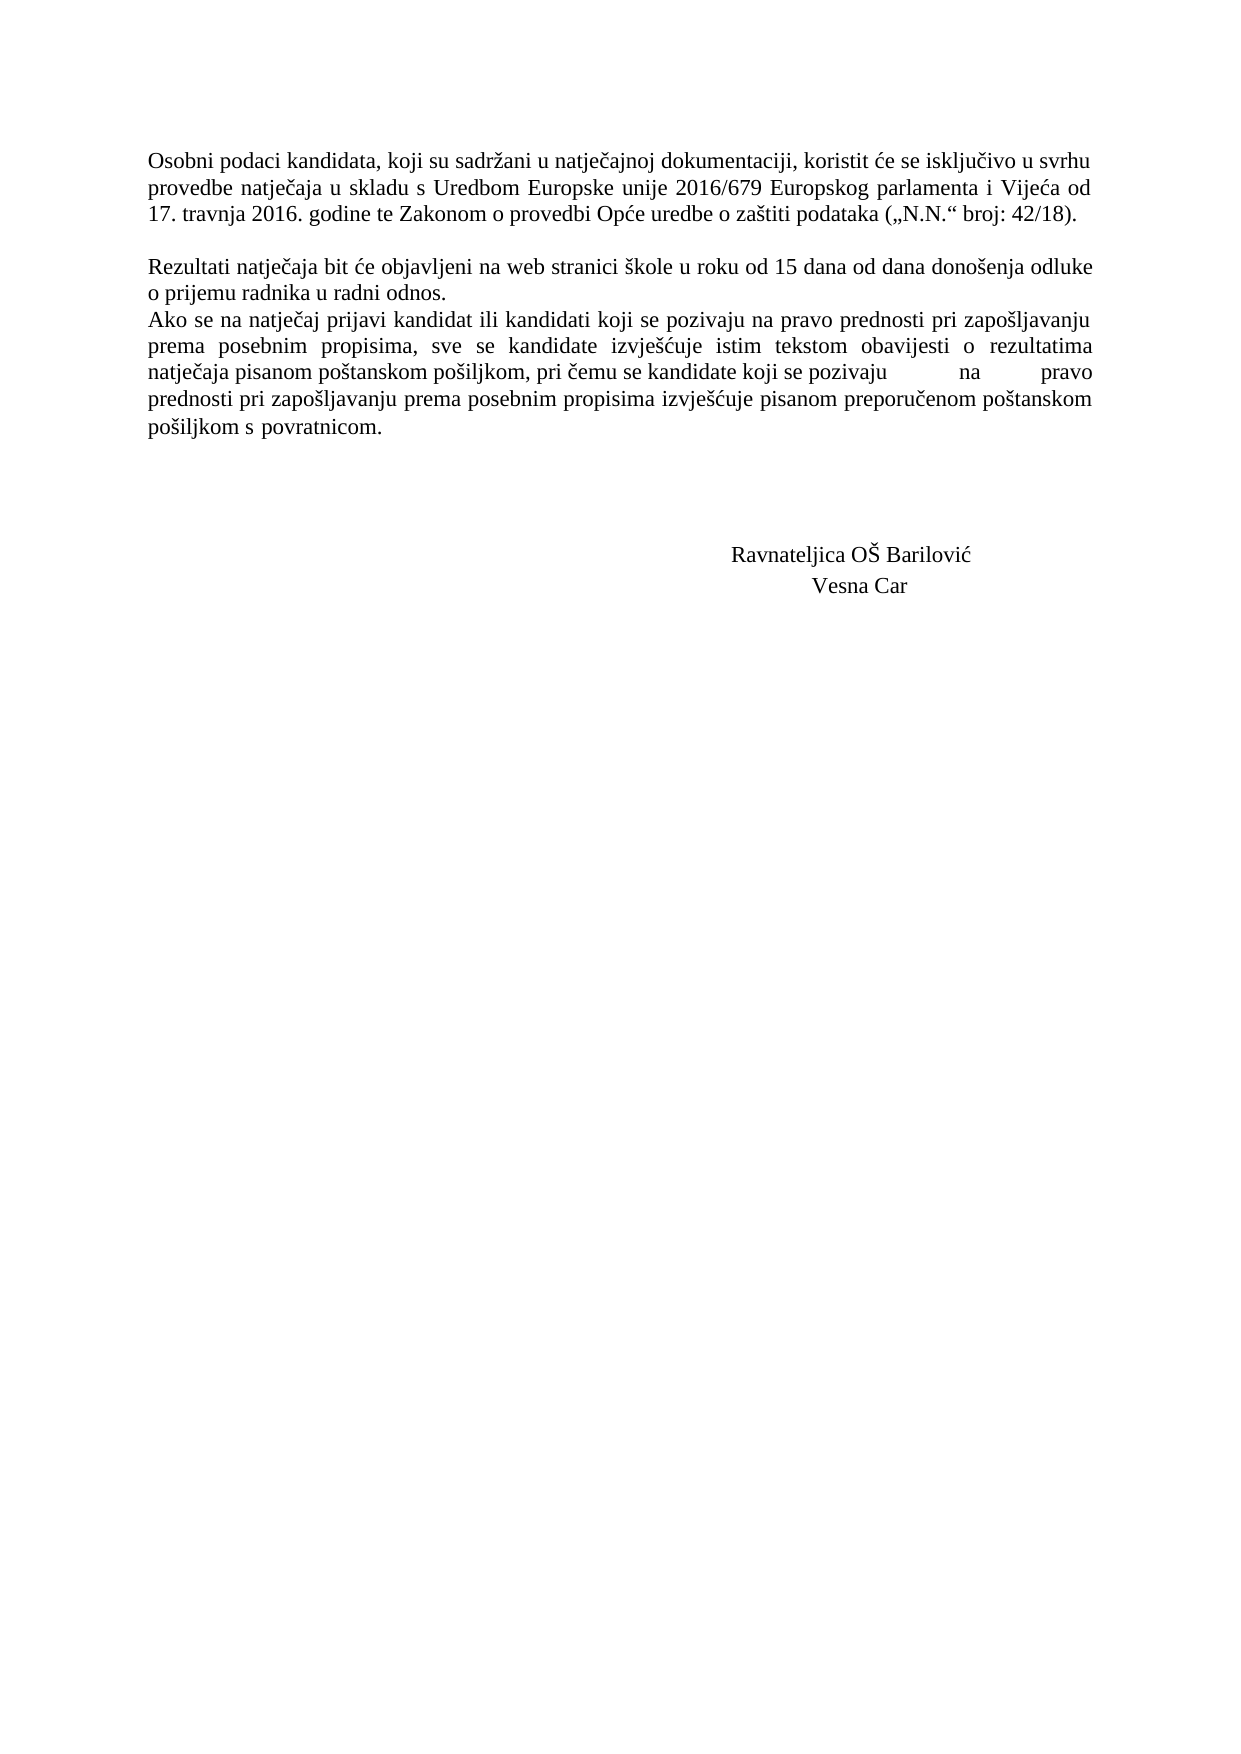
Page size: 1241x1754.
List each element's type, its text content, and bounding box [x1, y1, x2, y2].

text Ako se na natječaj prijavi kandidat ili kandidati koji se pozivaju na pravo prednosti pri zapošljavanju prema posebnim propisima, sve se kandidate izvješćuje istim tekstom obavijesti o rezultatima natječaja pisanom poštanskom pošiljkom, pri čemu se kandidate koji se pozivaju na pravo prednosti pri zapošljavanju prema posebnim propisima izvješćuje pisanom preporučenom poštanskom pošiljkom s povratnicom. [148, 306, 1093, 440]
text Ravnateljica OŠ Barilović [148, 541, 1095, 568]
text Rezultati natječaja bit će objavljeni na web stranici škole u roku od 15 dana od dana donošenja odluke o prijemu radnika u radni odnos. [148, 253, 1095, 306]
text Osobni podaci kandidata, koji su sadržani u natječajnoj dokumentaciji, koristit će se isključivo u svrhu provedbe natječaja u skladu s Uredbom Europske unije 2016/679 Europskog parlamenta i Vijeća od 17. travnja 2016. godine te Zakonom o provedbi Opće uredbe o zaštiti podataka („N.N.“ broj: 42/18). [148, 148, 1093, 227]
text Vesna Car [148, 572, 1095, 598]
